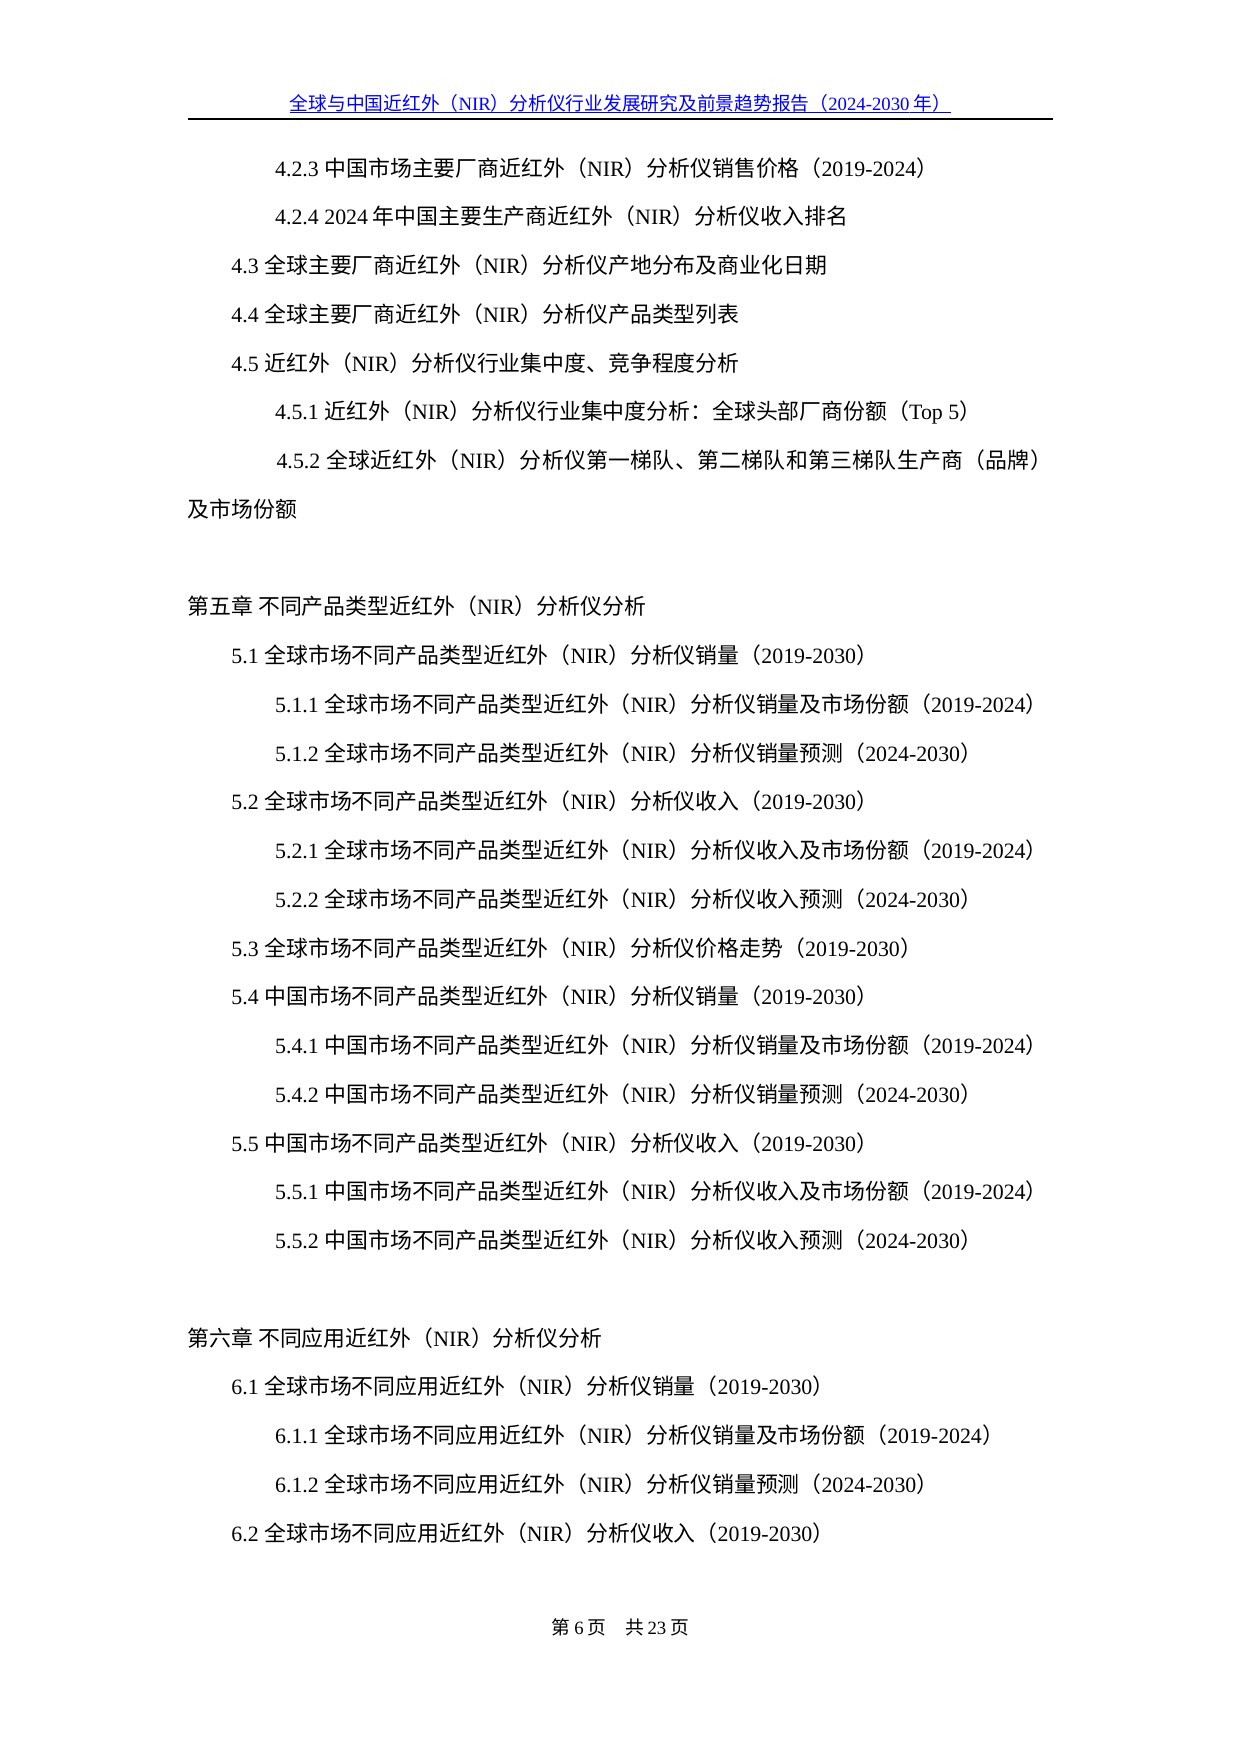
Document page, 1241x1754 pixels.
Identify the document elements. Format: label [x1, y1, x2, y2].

text [187, 150, 1053, 1548]
